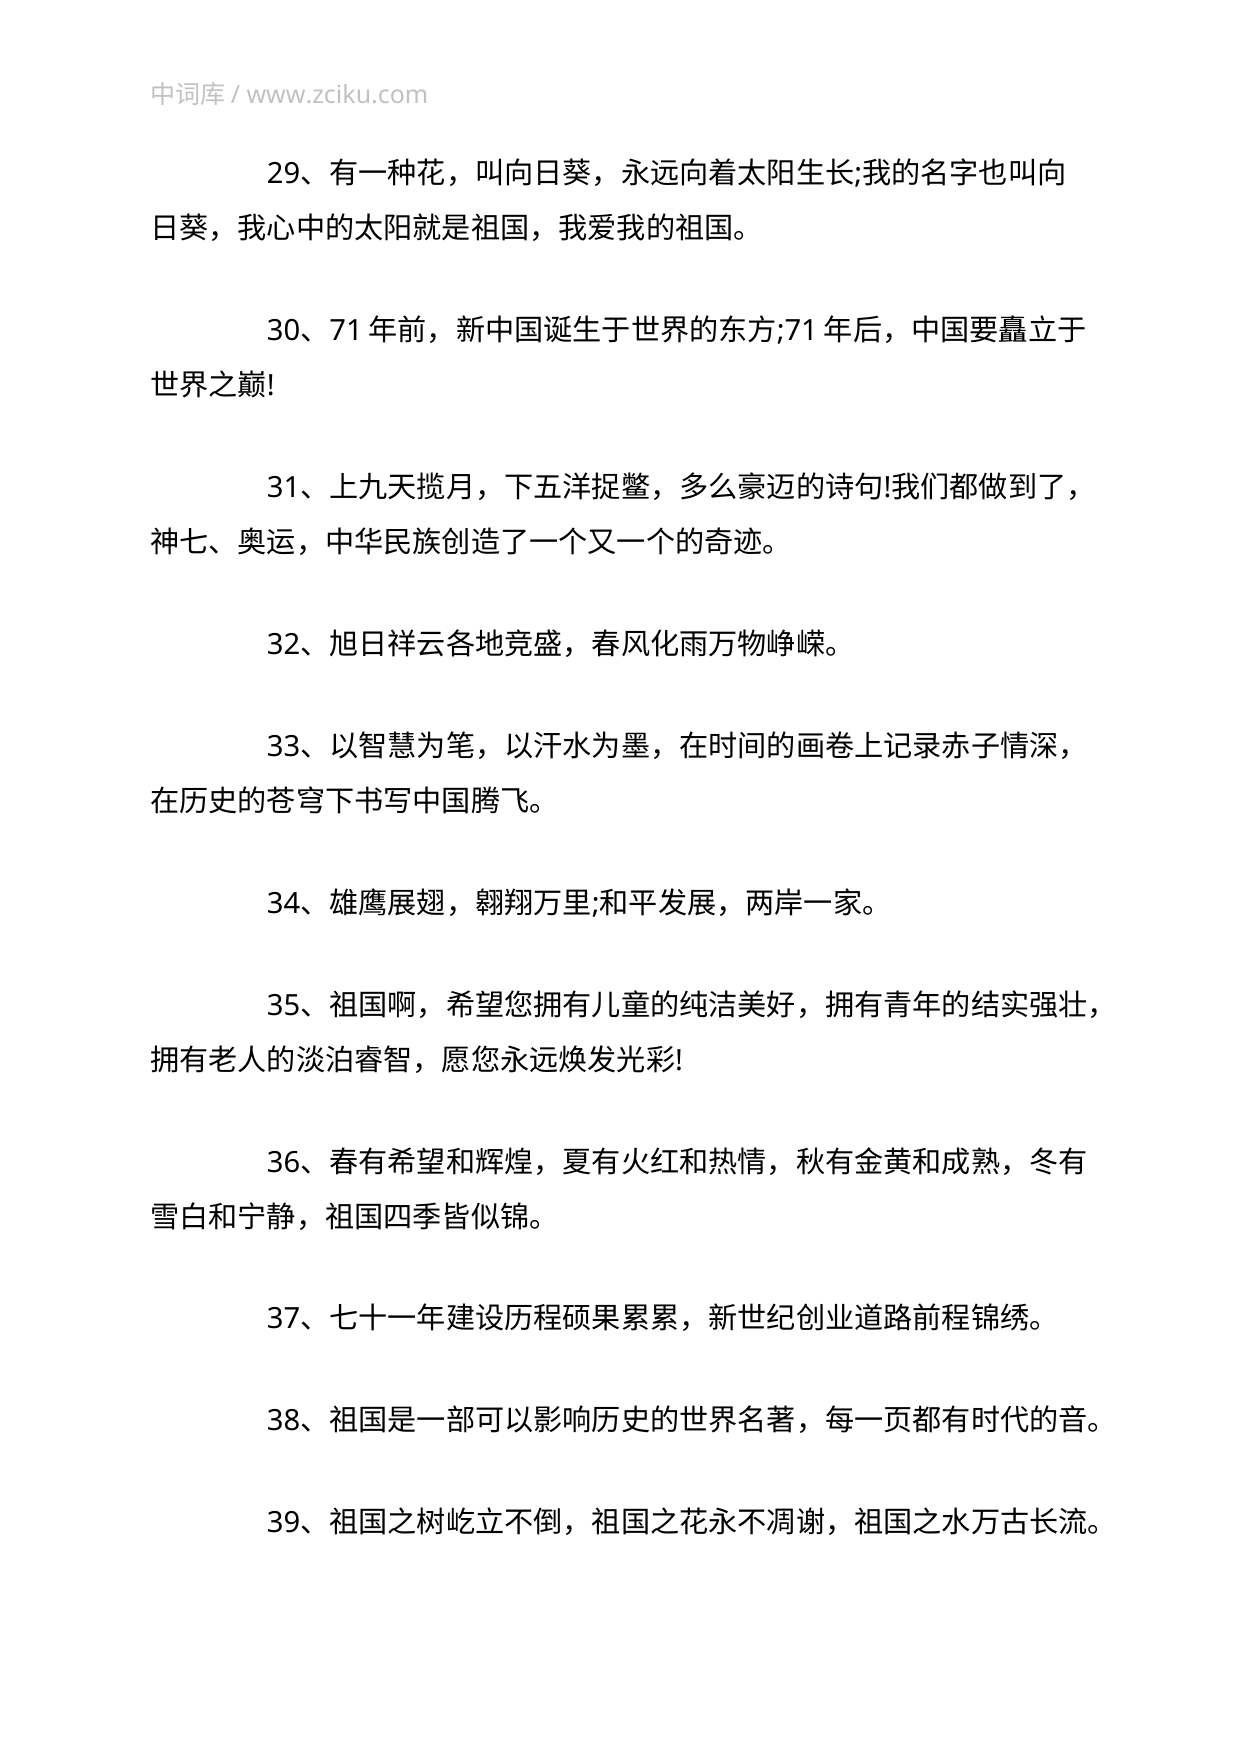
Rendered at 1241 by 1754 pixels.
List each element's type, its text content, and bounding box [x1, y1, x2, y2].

text 36、春有希望和辉煌，夏有火红和热情，秋有金黄和成熟，冬有雪白和宁静，祖国四季皆似锦。 [150, 1138, 1090, 1236]
text 29、有一种花，叫向日葵，永远向着太阳生长;我的名字也叫向日葵，我心中的太阳就是祖国，我爱我的祖国。 [150, 150, 1090, 247]
text 31、上九天揽月，下五洋捉鳖，多么豪迈的诗句!我们都做到了，神七、奥运，中华民族创造了一个又一个的奇迹。 [150, 464, 1090, 561]
text 32、旭日祥云各地竞盛，春风化雨万物峥嵘。 [150, 621, 1090, 663]
text 34、雄鹰展翅，翱翔万里;和平发展，两岸一家。 [150, 879, 1090, 922]
text 33、以智慧为笔，以汗水为墨，在时间的画卷上记录赤子情深，在历史的苍穹下书写中国腾飞。 [150, 722, 1090, 820]
text 38、祖国是一部可以影响历史的世界名著，每一页都有时代的音。 [150, 1397, 1090, 1439]
text 39、祖国之树屹立不倒，祖国之花永不凋谢，祖国之水万古长流。 [150, 1499, 1090, 1541]
text 37、七十一年建设历程硕果累累，新世纪创业道路前程锦绣。 [150, 1295, 1090, 1337]
text 30、71年前，新中国诞生于世界的东方;71年后，中国要矗立于世界之巅! [150, 307, 1090, 404]
text 35、祖国啊，希望您拥有儿童的纯洁美好，拥有青年的结实强壮，拥有老人的淡泊睿智，愿您永远焕发光彩! [150, 981, 1090, 1079]
